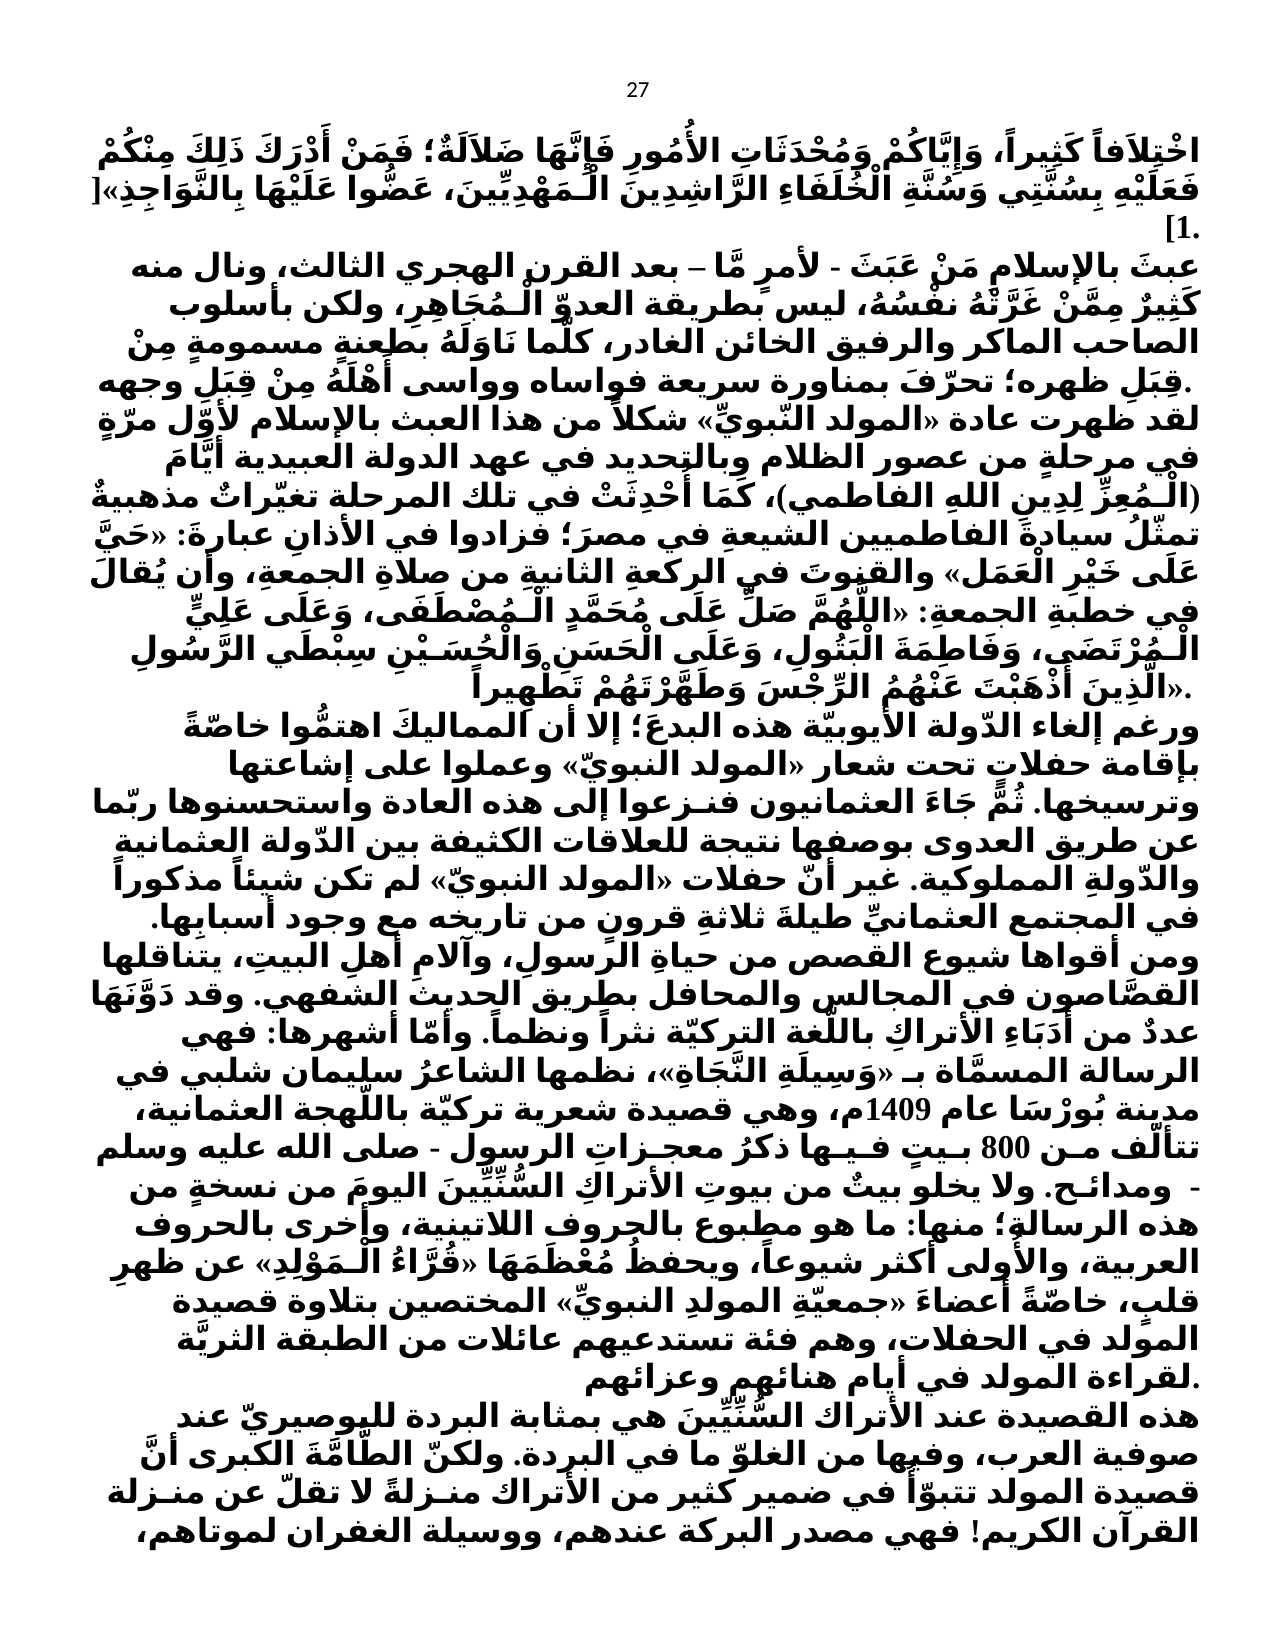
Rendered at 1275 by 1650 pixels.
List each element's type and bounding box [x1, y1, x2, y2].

text [75, 131, 1200, 1549]
